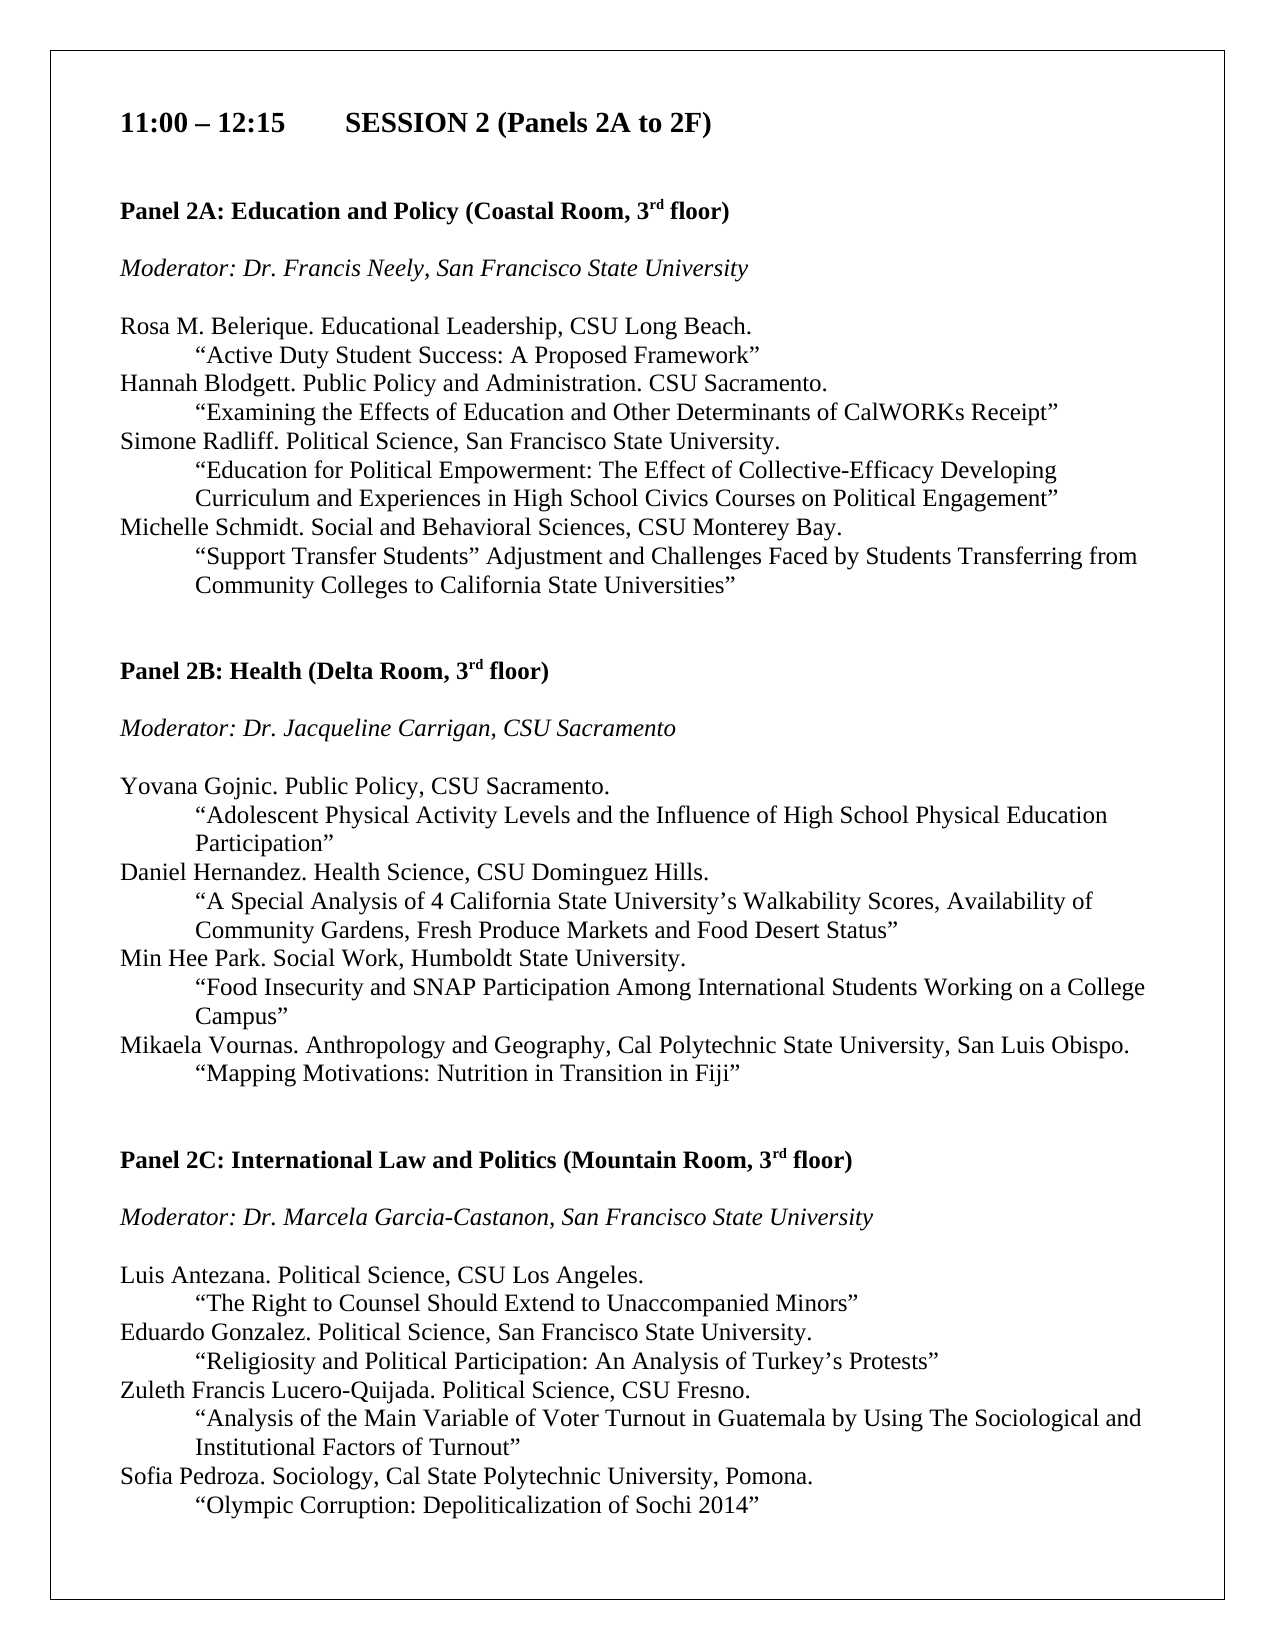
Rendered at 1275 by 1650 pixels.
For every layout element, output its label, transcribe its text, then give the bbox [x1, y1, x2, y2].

text Rosa M. Belerique. Educational Leadership, CSU Long Beach. [120, 311, 1155, 340]
text “Food Insecurity and SNAP Participation Among International Students Working on a College Campus” [195, 972, 1155, 1030]
text Panel 2B: Health (Delta Room, 3rd floor) [120, 656, 1155, 685]
text “Mapping Motivations: Nutrition in Transition in Fiji” [120, 1058, 1155, 1087]
text “A Special Analysis of 4 California State University’s Walkability Scores, Availability of Community Gardens, Fresh Produce Markets and Food Desert Status” [195, 886, 1155, 943]
text Moderator: Dr. Marcela Garcia-Castanon, San Francisco State University [120, 1202, 1155, 1231]
text “Support Transfer Students” Adjustment and Challenges Faced by Students Transferring from Community Colleges to California State Universities” [195, 541, 1155, 598]
text Moderator: Dr. Jacqueline Carrigan, CSU Sacramento [120, 713, 1155, 742]
text Panel 2C: International Law and Politics (Mountain Room, 3rd floor) [120, 1145, 1155, 1173]
text Panel 2A: Education and Policy (Coastal Room, 3rd floor) [120, 196, 1155, 225]
text Min Hee Park. Social Work, Humboldt State University. [120, 943, 1155, 972]
text Luis Antezana. Political Science, CSU Los Angeles. [120, 1260, 1155, 1288]
text Moderator: Dr. Francis Neely, San Francisco State University [120, 253, 1155, 282]
text “The Right to Counsel Should Extend to Unaccompanied Minors” [120, 1288, 1155, 1317]
text Zuleth Francis Lucero-Quijada. Political Science, CSU Fresno. [120, 1375, 1155, 1403]
text 11:00 – 12:15 SESSION 2 (Panels 2A to 2F) [120, 105, 1155, 138]
text “Analysis of the Main Variable of Voter Turnout in Guatemala by Using The Sociological and Institutional Factors of Turnout” [195, 1403, 1155, 1461]
text “Education for Political Empowerment: The Effect of Collective-Efficacy Developing Curriculum and Experiences in High School Civics Courses on Political Engagement” [195, 455, 1155, 512]
text Yovana Gojnic. Public Policy, CSU Sacramento. [120, 771, 1155, 800]
text “Olympic Corruption: Depoliticalization of Sochi 2014” [120, 1490, 1155, 1518]
text Daniel Hernandez. Health Science, CSU Dominguez Hills. [120, 857, 1155, 886]
text Eduardo Gonzalez. Political Science, San Francisco State University. [120, 1317, 1155, 1346]
text “Religiosity and Political Participation: An Analysis of Turkey’s Protests” [120, 1346, 1155, 1375]
text Simone Radliff. Political Science, San Francisco State University. [120, 426, 1155, 455]
text Sofia Pedroza. Sociology, Cal State Polytechnic University, Pomona. [120, 1461, 1155, 1490]
text Michelle Schmidt. Social and Behavioral Sciences, CSU Monterey Bay. [120, 512, 1155, 541]
text Mikaela Vournas. Anthropology and Geography, Cal Polytechnic State University, San Luis Obispo. [120, 1030, 1155, 1058]
text “Adolescent Physical Activity Levels and the Influence of High School Physical Education Participation” [195, 800, 1155, 857]
text “Active Duty Student Success: A Proposed Framework” [120, 340, 1155, 368]
text Hannah Blodgett. Public Policy and Administration. CSU Sacramento. [120, 368, 1155, 397]
text “Examining the Effects of Education and Other Determinants of CalWORKs Receipt” [195, 397, 1155, 426]
